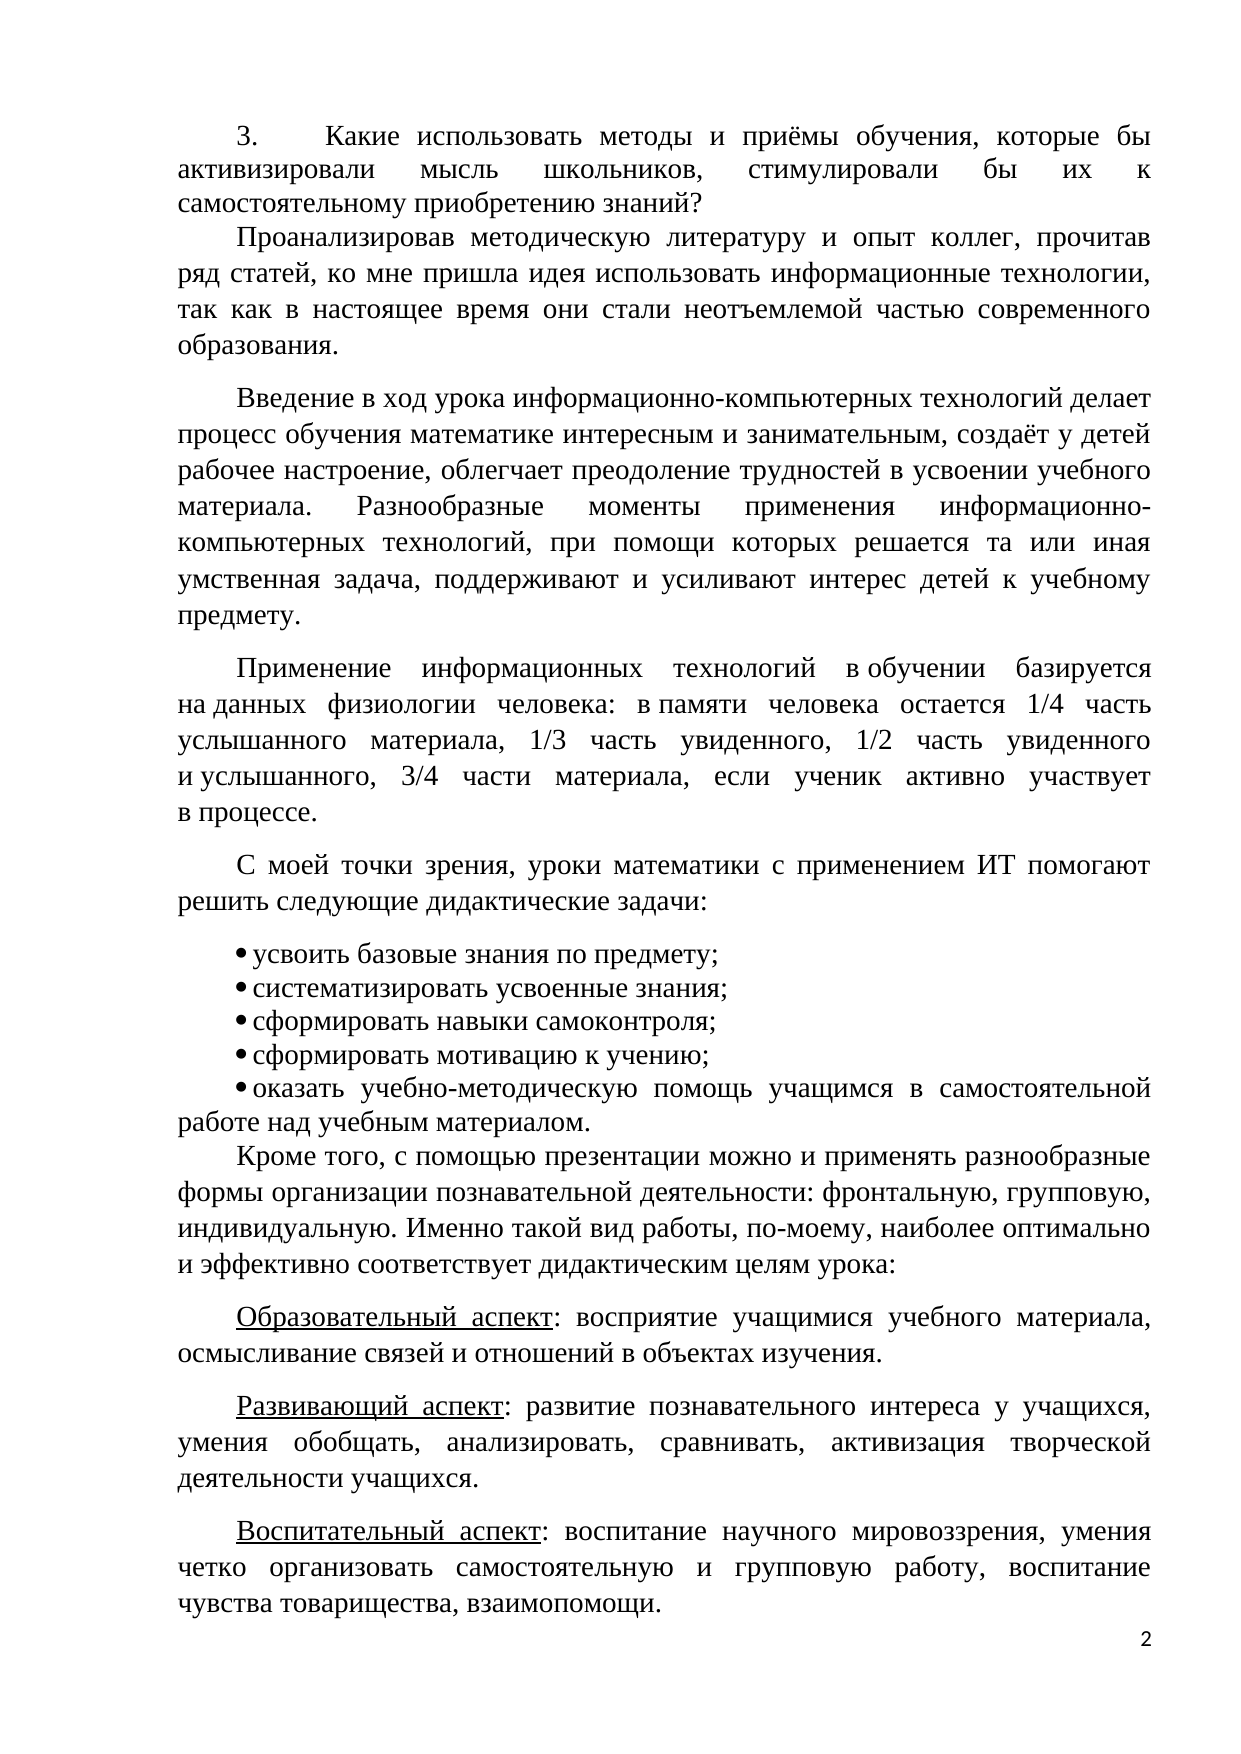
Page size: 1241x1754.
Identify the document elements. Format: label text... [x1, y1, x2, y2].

text Проанализировав методическую литературу и опыт коллег, прочитав ряд статей, ко мне пришла идея использовать информационные технологии, так как в настоящее время они стали неотъемлемой частью современного образования. [177, 219, 1152, 361]
list Какие использовать методы и приёмы обучения, которые бы активизировали мысль школьников, стимулировали бы их к самостоятельному приобретению знаний? [177, 118, 1152, 219]
list усвоить базовые знания по предмету; [177, 936, 1152, 970]
list систематизировать усвоенные знания; [177, 970, 1152, 1003]
text Введение в ход урока информационно-компьютерных технологий делает процесс обучения математике интересным и занимательным, создаёт у детей рабочее настроение, облегчает преодоление трудностей в усвоении учебного материала. Разнообразные моменты применения информационно-компьютерных технологий, при помощи которых решается та или иная умственная задача, поддерживают и усиливают интерес детей к учебному предмету. [177, 380, 1152, 630]
list сформировать мотивацию к учению; [177, 1037, 1152, 1071]
text Развивающий аспект: развитие познавательного интереса у учащихся, умения обобщать, анализировать, сравнивать, активизация творческой деятельности учащихся. [177, 1388, 1152, 1494]
text Воспитательный аспект: воспитание научного мировоззрения, умения четко организовать самостоятельную и групповую работу, воспитание чувства товарищества, взаимопомощи. [177, 1513, 1152, 1619]
text Применение информационных технологий в обучении базируется на данных физиологии человека: в памяти человека остается 1/4 часть услышанного материала, 1/3 часть увиденного, 1/2 часть увиденного и услышанного, 3/4 части материала, если ученик активно участвует в процессе. [177, 650, 1152, 828]
list оказать учебно-методическую помощь учащимся в самостоятельной работе над учебным материалом. [177, 1071, 1152, 1138]
text Кроме того, с помощью презентации можно и применять разнообразные формы организации познавательной деятельности: фронтальную, групповую, индивидуальную. Именно такой вид работы, по-моему, наиболее оптимально и эффективно соответствует дидактическим целям урока: [177, 1138, 1152, 1280]
text Образовательный аспект: восприятие учащимися учебного материала, осмысливание связей и отношений в объектах изучения. [177, 1299, 1152, 1369]
list сформировать навыки самоконтроля; [177, 1003, 1152, 1037]
text С моей точки зрения, уроки математики с применением ИТ помогают решить следующие дидактические задачи: [177, 847, 1152, 917]
